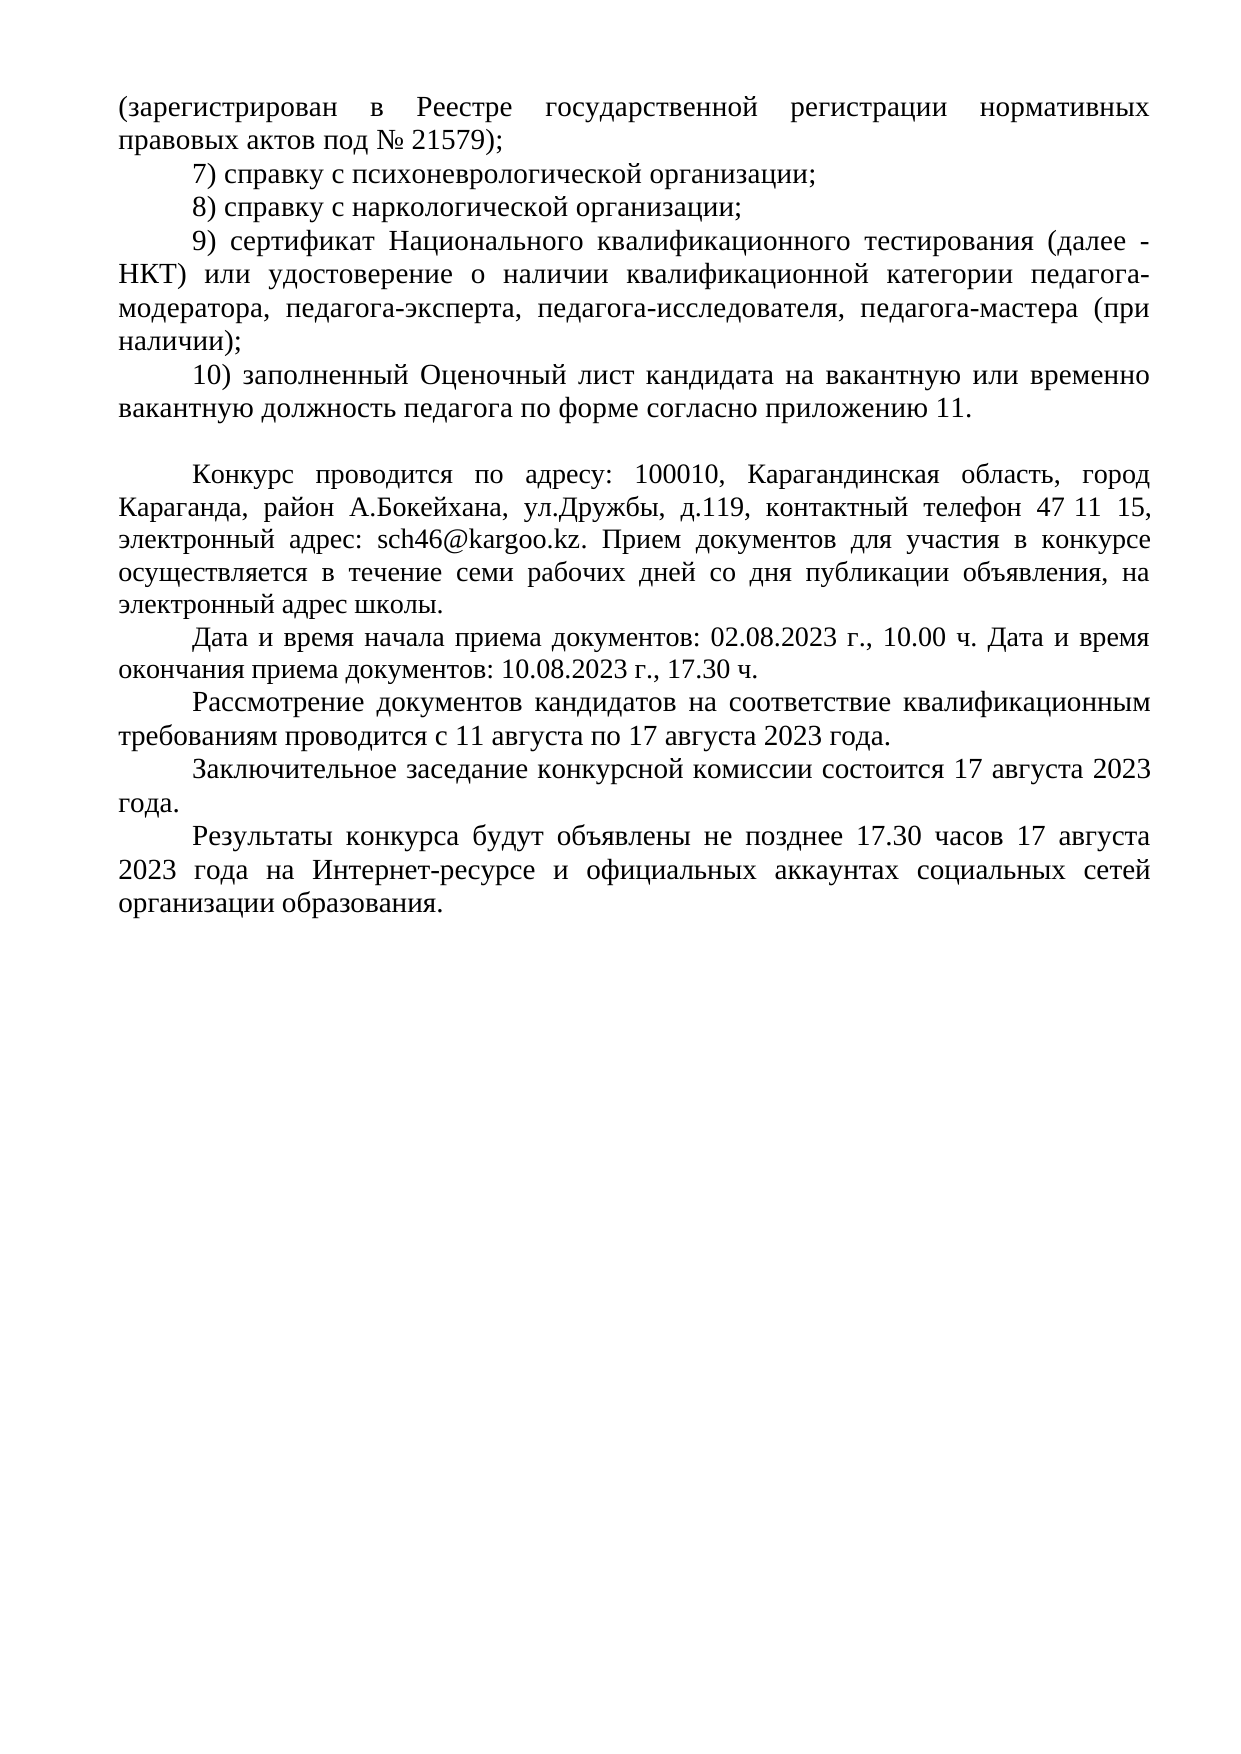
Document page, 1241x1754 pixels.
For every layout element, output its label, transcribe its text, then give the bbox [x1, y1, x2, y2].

text Заключительное заседание конкурсной комиссии состоится 17 августа 2023 года. [118, 751, 1152, 818]
text Конкурс проводится по адресу: 100010, Карагандинская область, город Караганда, район А.Бокейхана, ул.Дружбы, д.119, контактный телефон 47 11 15, электронный адрес: sch46@kargoo.kz. Прием документов для участия в конкурсе осуществляется в течение семи рабочих дней со дня публикации объявления, на электронный адрес школы. [118, 458, 1152, 619]
text Дата и время начала приема документов: 02.08.2023 г., 10.00 ч. Дата и время окончания приема документов: 10.08.2023 г., 17.30 ч. [118, 619, 1152, 684]
text 8) справку с наркологической организации; [118, 189, 1152, 223]
text 10) заполненный Оценочный лист кандидата на вакантную или временно вакантную должность педагога по форме согласно приложению 11. [118, 357, 1152, 424]
text Результаты конкурса будут объявлены не позднее 17.30 часов 17 августа 2023 года на Интернет-ресурсе и официальных аккаунтах социальных сетей организации образования. [118, 818, 1152, 919]
text 9) сертификат Национального квалификационного тестирования (далее - НКТ) или удостоверение о наличии квалификационной категории педагога-модератора, педагога-эксперта, педагога-исследователя, педагога-мастера (при наличии); [118, 223, 1152, 357]
text Рассмотрение документов кандидатов на соответствие квалификационным требованиям проводится с 11 августа по 17 августа 2023 года. [118, 684, 1152, 751]
text 7) справку с психоневрологической организации; [118, 156, 1152, 189]
